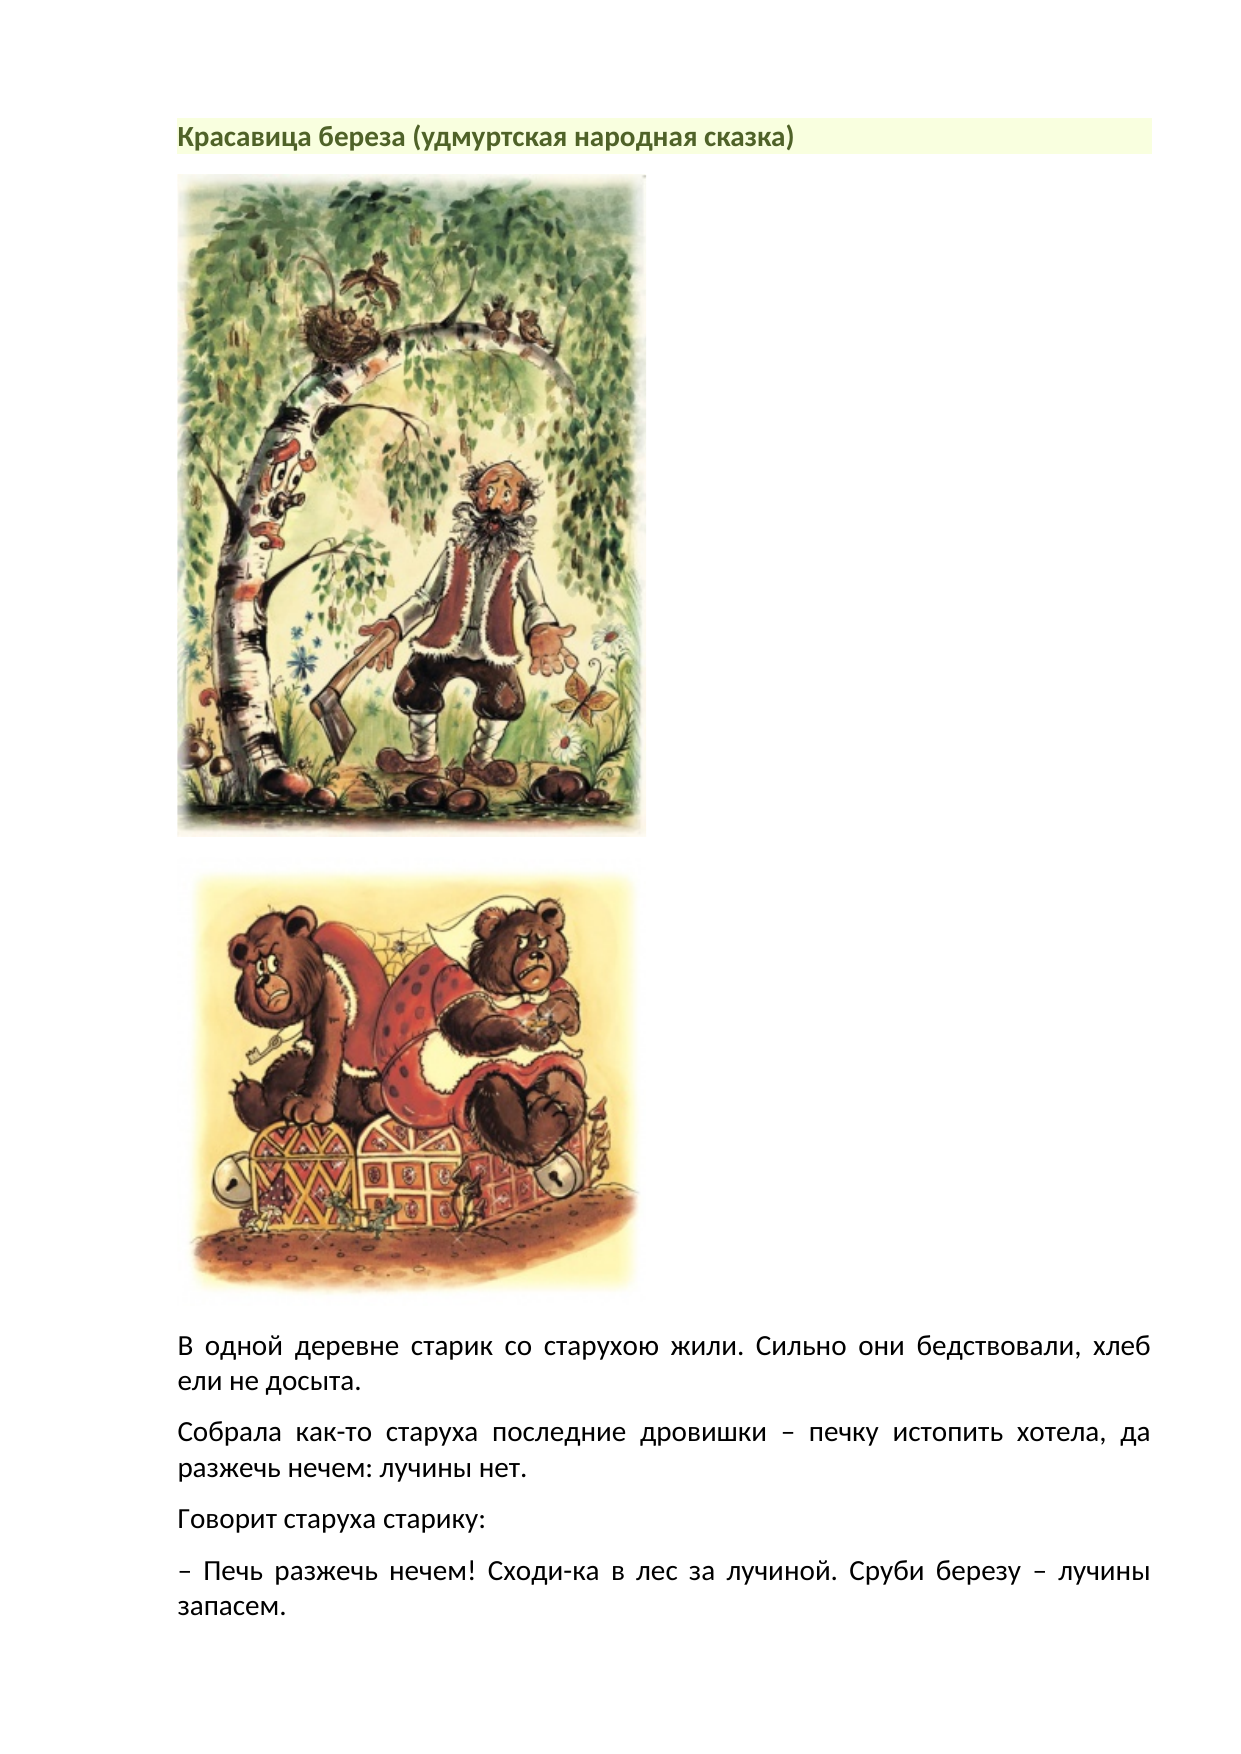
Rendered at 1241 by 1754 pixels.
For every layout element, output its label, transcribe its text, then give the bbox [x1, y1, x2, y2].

picture [177, 857, 647, 1306]
text Говорит старуха старику: [177, 1500, 1152, 1536]
text В одной деревне старик со старухою жили. Сильно они бедствовали, хлеб ели не досыта. [177, 1327, 1152, 1398]
text Собрала как-то старуха последние дровишки – печку истопить хотела, да разжечь нечем: лучины нет. [177, 1413, 1152, 1485]
text Красавица береза (удмуртская народная сказка) [177, 118, 1152, 154]
picture [177, 174, 647, 837]
text – Печь разжечь нечем! Сходи-ка в лес за лучиной. Сруби березу – лучины запасем. [177, 1552, 1152, 1623]
